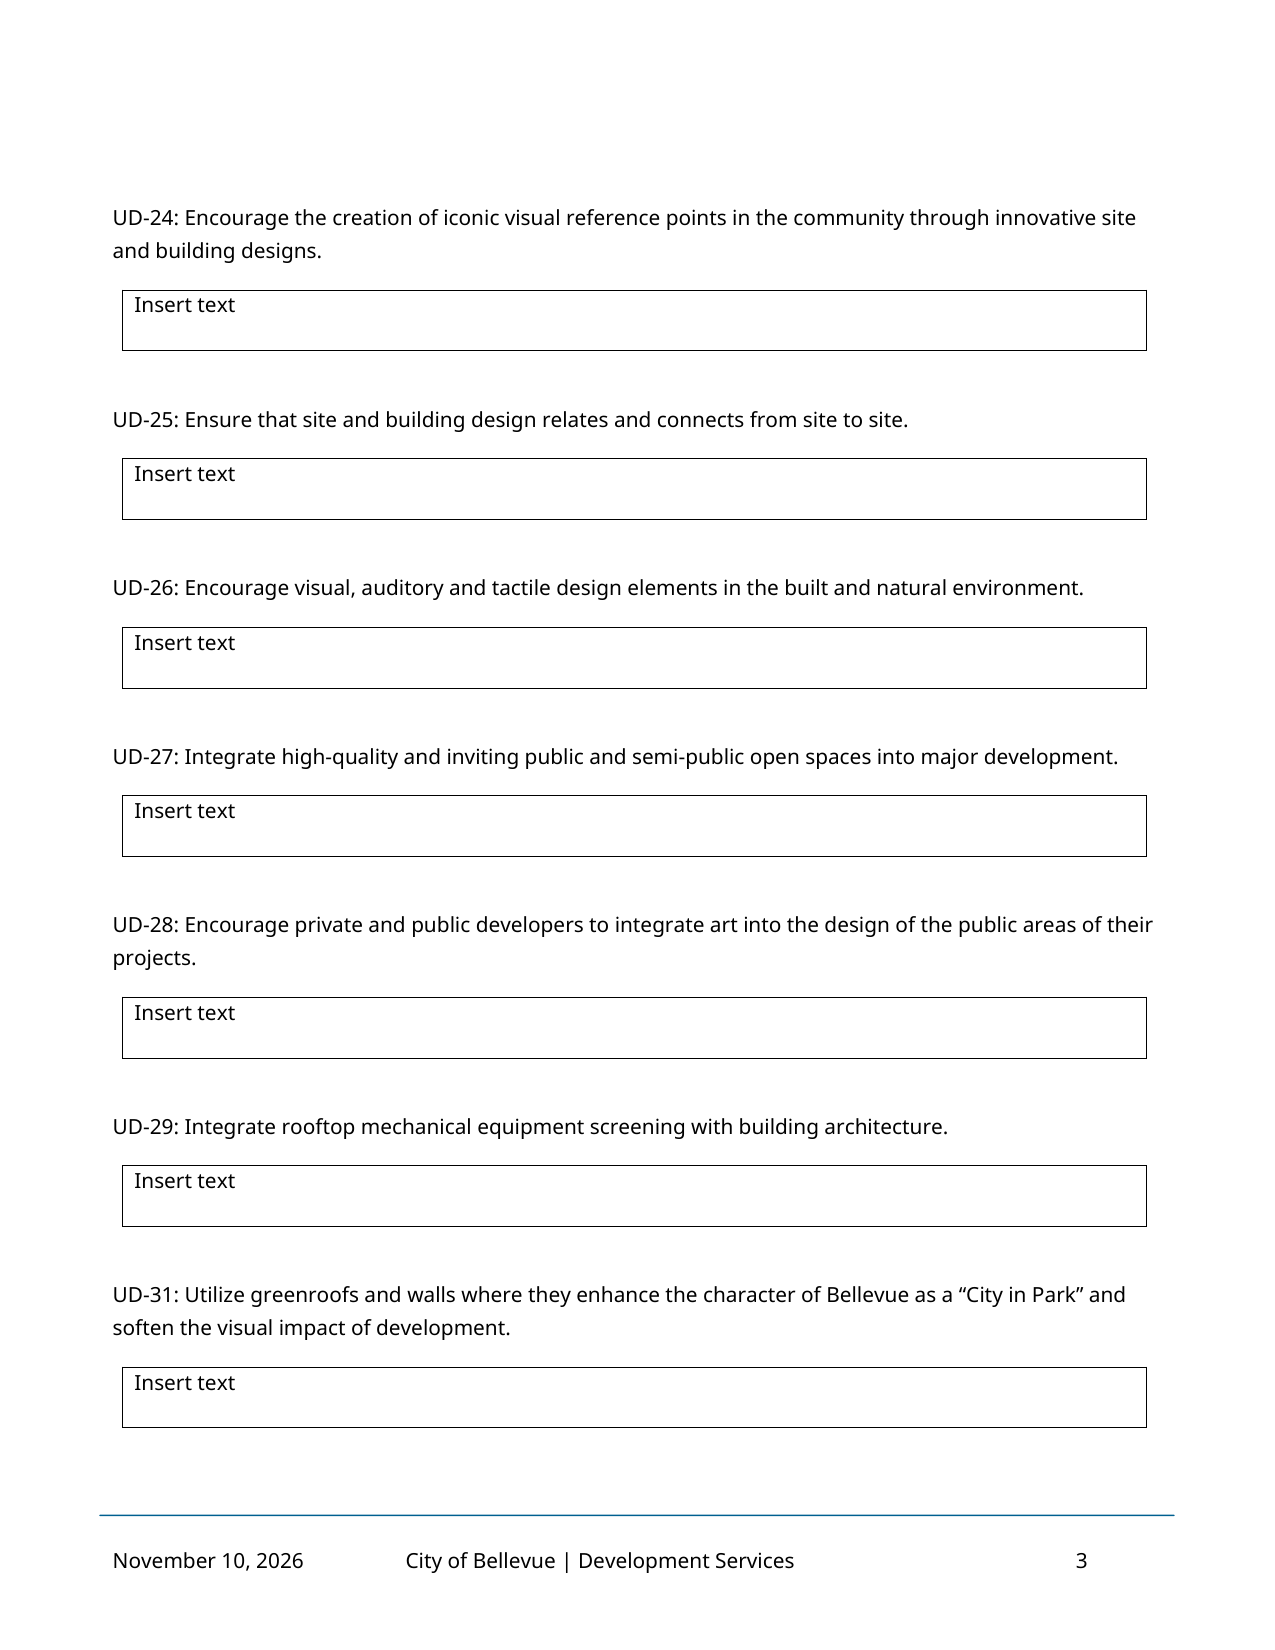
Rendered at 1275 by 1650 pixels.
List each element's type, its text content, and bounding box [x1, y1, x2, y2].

table_header Insert text [123, 291, 1146, 350]
table_header Insert text [123, 1368, 1146, 1427]
text UD-25: Ensure that site and building design relates and connects from site to site. [112, 405, 1162, 433]
table_header Insert text [123, 1166, 1146, 1226]
text UD-26: Encourage visual, auditory and tactile design elements in the built and natural environment. [112, 573, 1162, 602]
text UD-24: Encourage the creation of iconic visual reference points in the community through innovative site and building designs. [112, 203, 1162, 264]
text UD-28: Encourage private and public developers to integrate art into the design of the public areas of their projects. [112, 911, 1162, 972]
table_header Insert text [123, 628, 1146, 687]
table_header Insert text [123, 459, 1146, 519]
text UD-27: Integrate high-quality and inviting public and semi-public open spaces into major development. [112, 742, 1162, 770]
table_header Insert text [123, 998, 1146, 1057]
table_header Insert text [123, 796, 1146, 856]
text UD-29: Integrate rooftop mechanical equipment screening with building architecture. [112, 1112, 1162, 1140]
text UD-31: Utilize greenroofs and walls where they enhance the character of Bellevue as a “City in Park” and soften the visual impact of development. [112, 1281, 1162, 1342]
